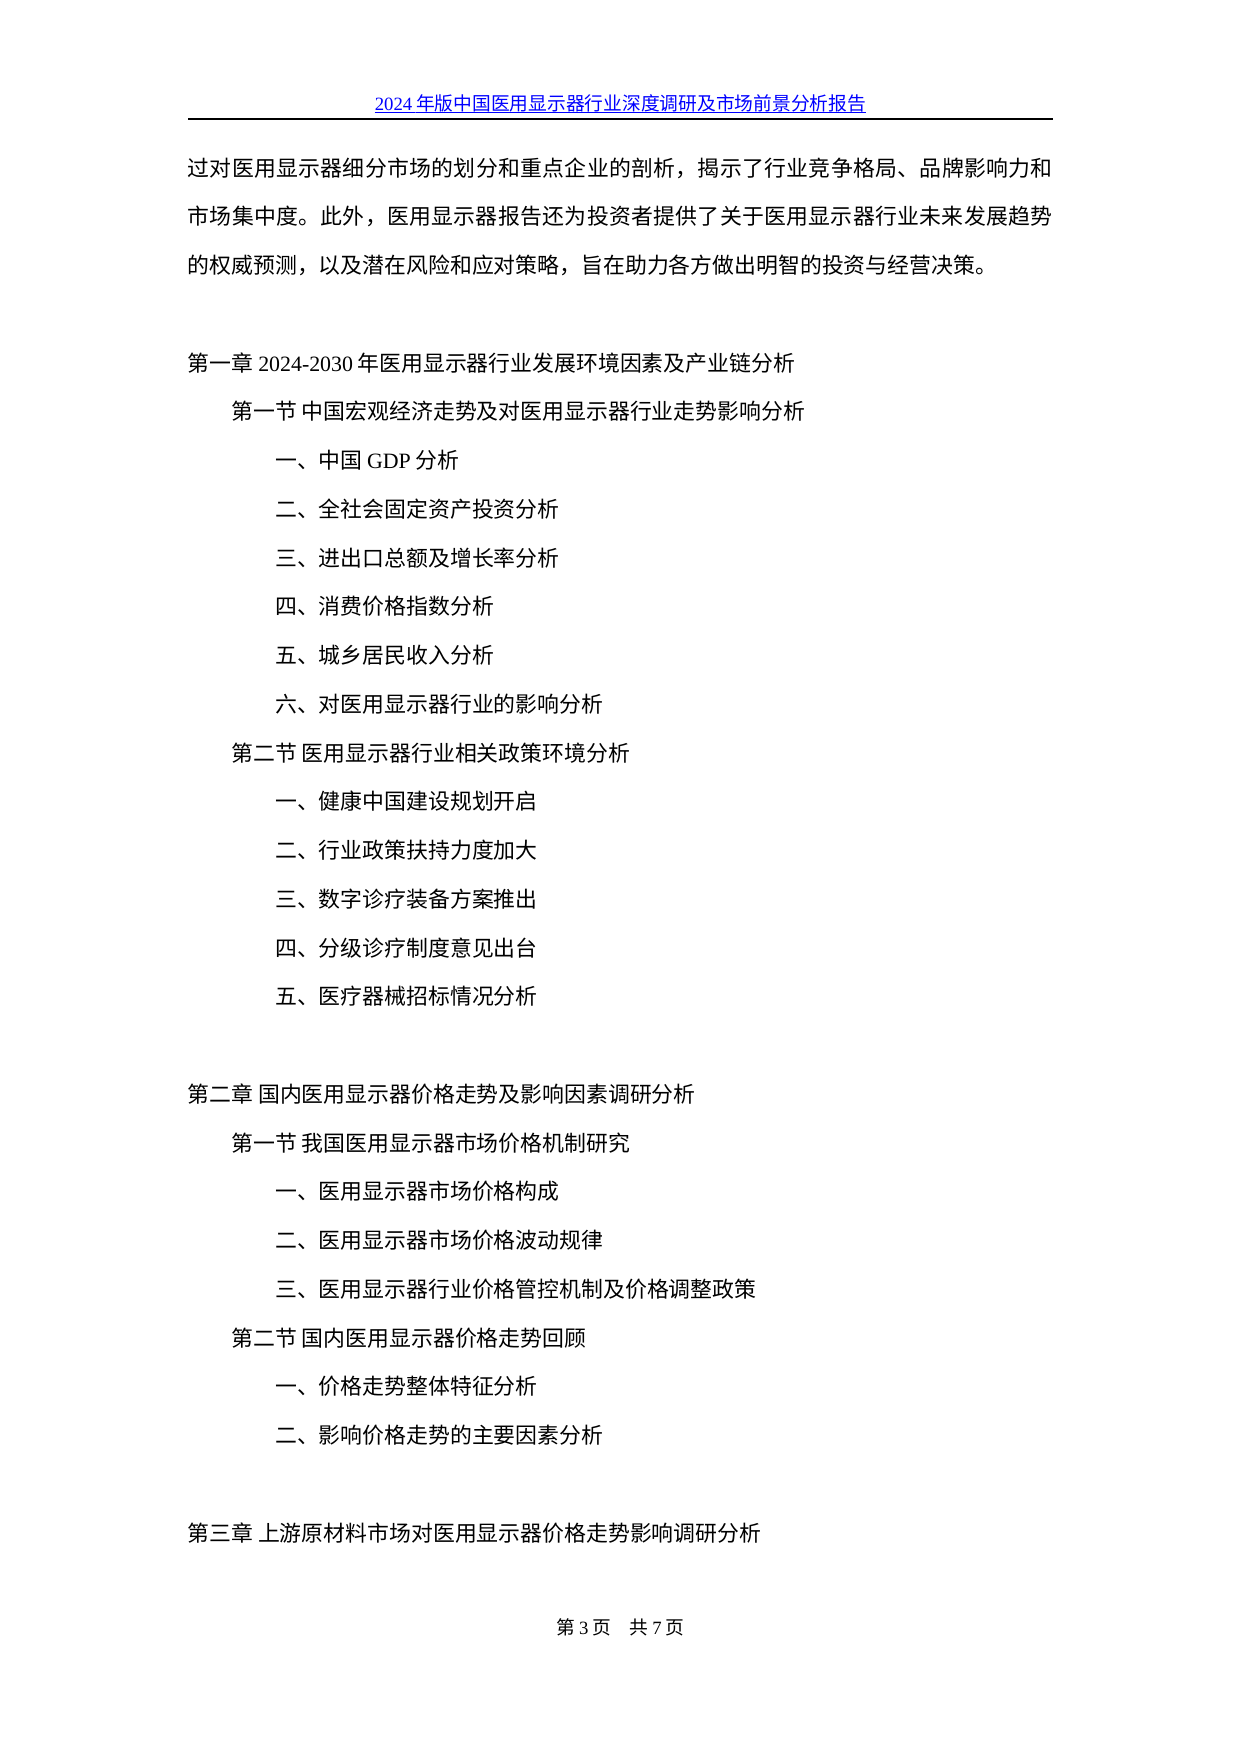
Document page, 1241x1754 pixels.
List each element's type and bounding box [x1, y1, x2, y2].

text [187, 150, 1053, 1548]
